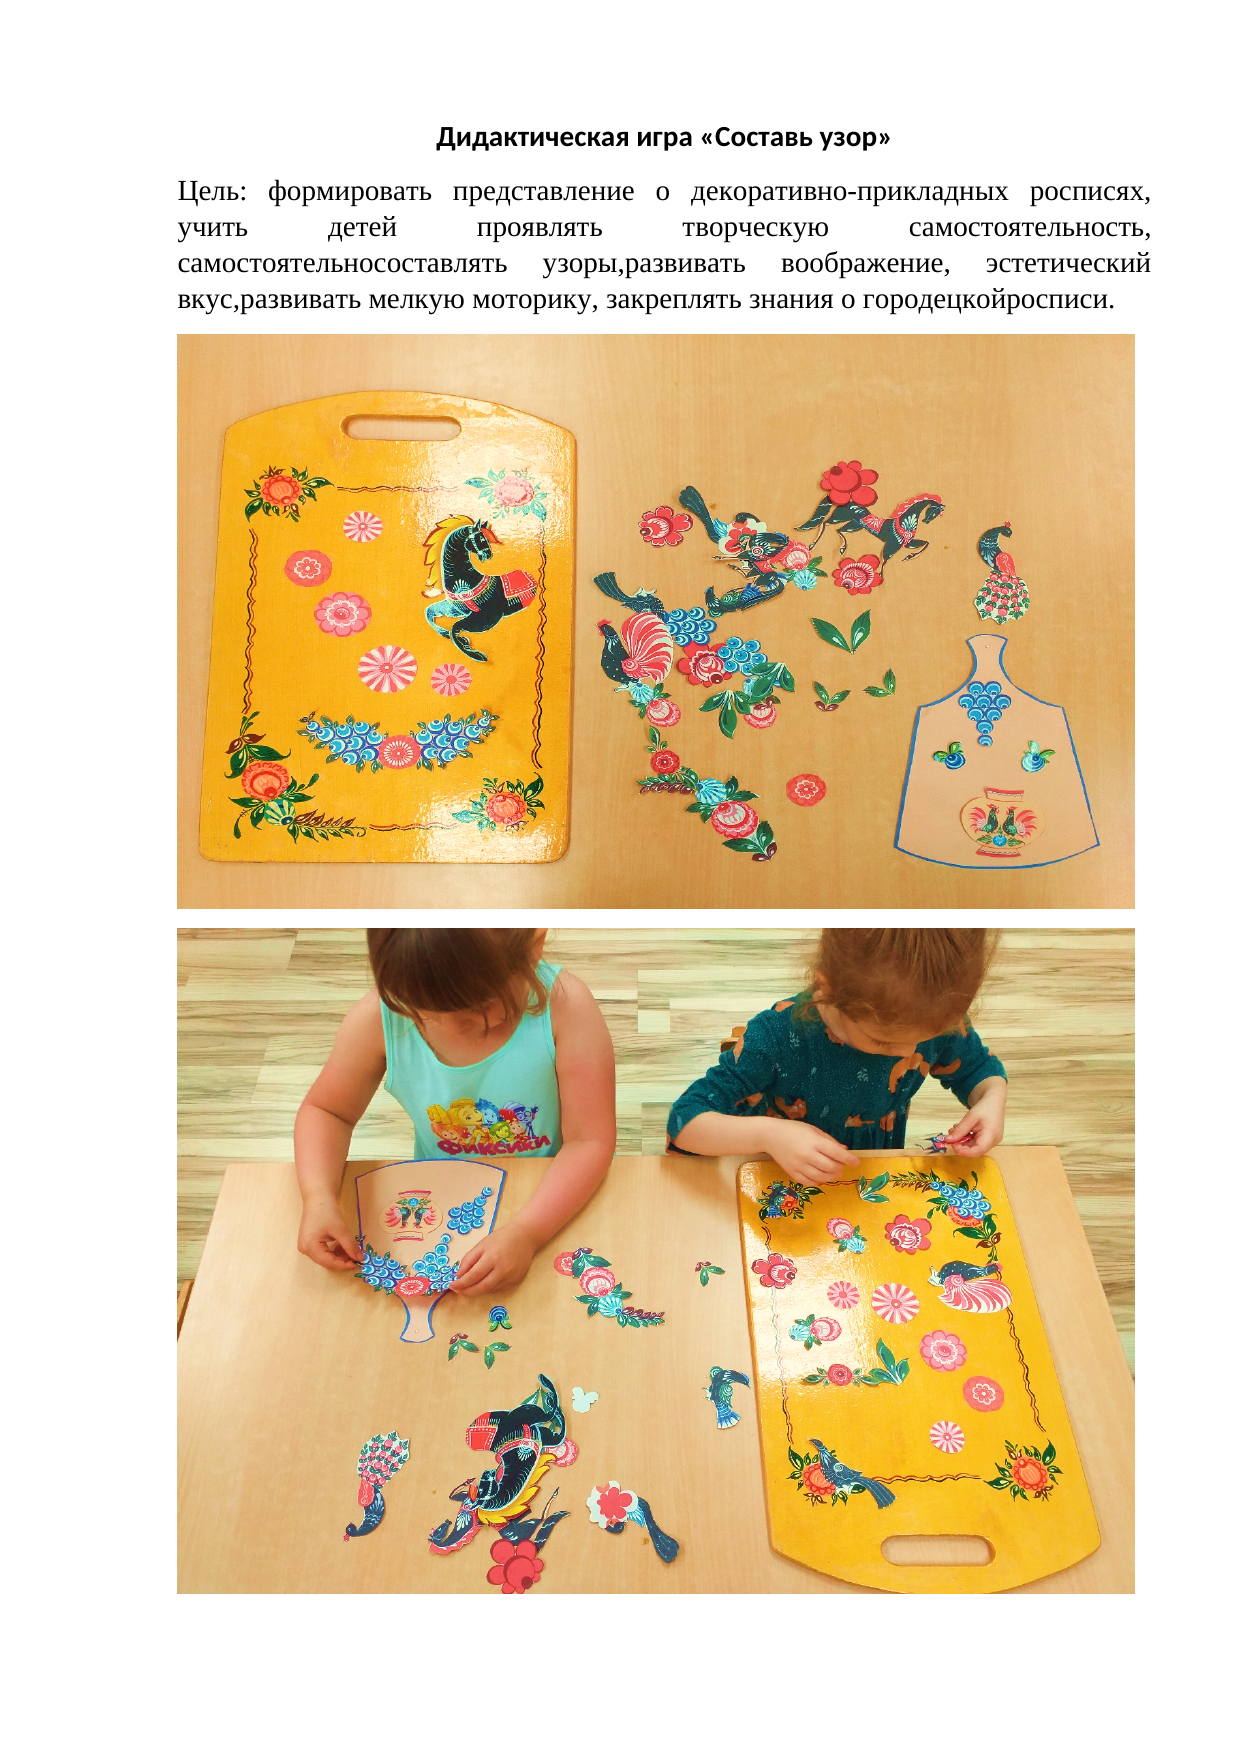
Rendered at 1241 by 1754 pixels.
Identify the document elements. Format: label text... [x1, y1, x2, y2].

text Цель: формировать представление о декоративно-прикладных росписях, учить детей проявлять творческую самостоятельность, самостоятельносоставлять узоры,развивать воображение, эстетический вкус,развивать мелкую моторику, закреплять знания о городецкойросписи. [177, 173, 1152, 315]
picture [177, 334, 1135, 909]
picture [177, 928, 1135, 1594]
text Дидактическая игра «Составь узор» [177, 118, 1152, 154]
